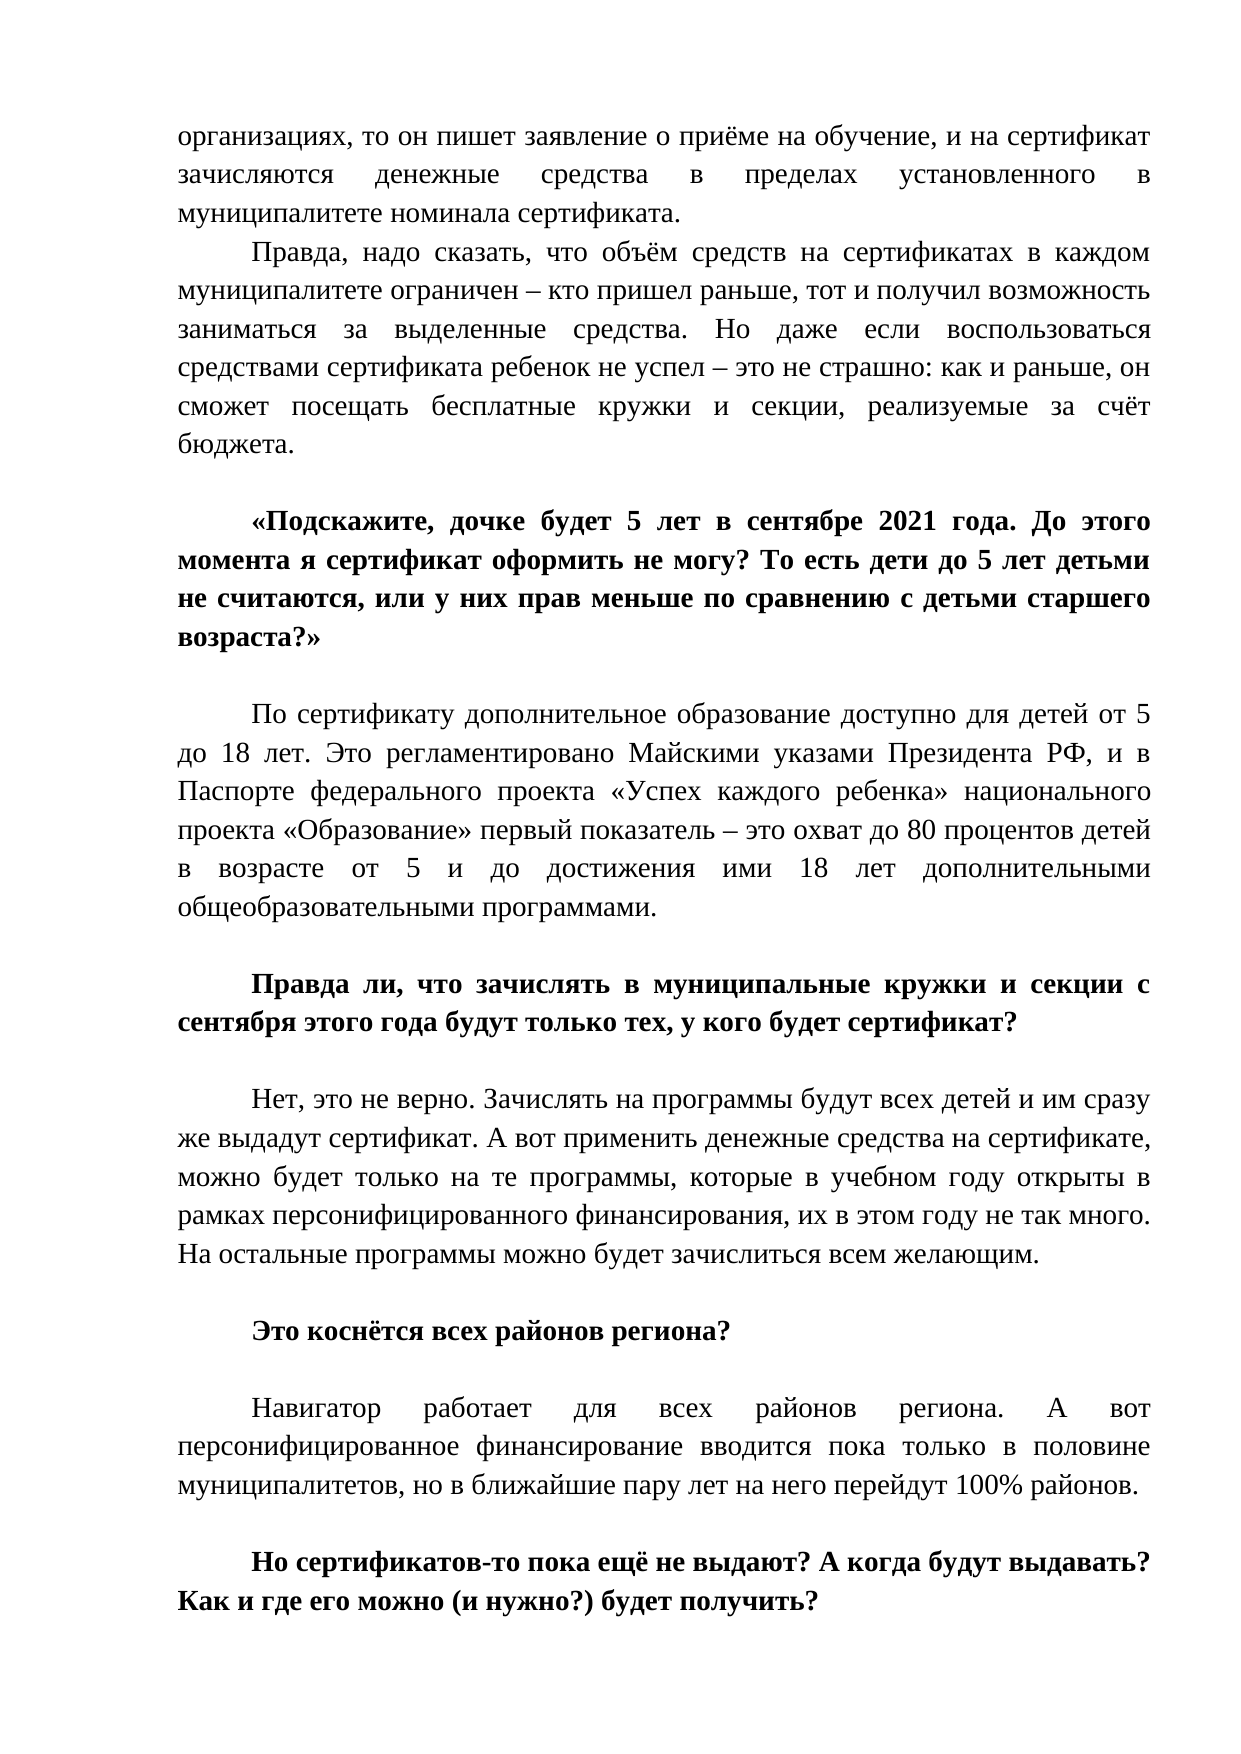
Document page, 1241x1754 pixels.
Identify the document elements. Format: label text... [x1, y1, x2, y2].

text По сертификату дополнительное образование доступно для детей от 5 до 18 лет. Это регламентировано Майскими указами Президента РФ, и в Паспорте федерального проекта «Успех каждого ребенка» национального проекта «Образование» первый показатель – это охват до 80 процентов детей в возрасте от 5 и до достижения ими 18 лет дополнительными общеобразовательными программами. [177, 696, 1152, 922]
text Правда, надо сказать, что объём средств на сертификатах в каждом муниципалитете ограничен – кто пришел раньше, тот и получил возможность заниматься за выделенные средства. Но даже если воспользоваться средствами сертификата ребенок не успел – это не страшно: как и раньше, он сможет посещать бесплатные кружки и секции, реализуемые за счёт бюджета. [177, 234, 1152, 460]
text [177, 118, 1152, 229]
text Правда ли, что зачислять в муниципальные кружки и секции с сентября этого года будут только тех, у кого будет сертификат? [177, 966, 1152, 1038]
text «Подскажите, дочке будет 5 лет в сентябре 2021 года. До этого момента я сертификат оформить не могу? То есть дети до 5 лет детьми не считаются, или у них прав меньше по сравнению с детьми старшего возраста?» [177, 503, 1152, 653]
text Нет, это не верно. Зачислять на программы будут всех детей и им сразу же выдадут сертификат. А вот применить денежные средства на сертификате, можно будет только на те программы, которые в учебном году открыты в рамках персонифицированного финансирования, их в этом году не так много. На остальные программы можно будет зачислиться всем желающим. [177, 1082, 1152, 1269]
text Это коснётся всех районов региона? [177, 1313, 1152, 1346]
text Но сертификатов-то пока ещё не выдают? А когда будут выдавать? Как и где его можно (и нужно?) будет получить? [177, 1544, 1152, 1616]
text Навигатор работает для всех районов региона. А вот персонифицированное финансирование вводится пока только в половине муниципалитетов, но в ближайшие пару лет на него перейдут 100% районов. [177, 1390, 1152, 1501]
